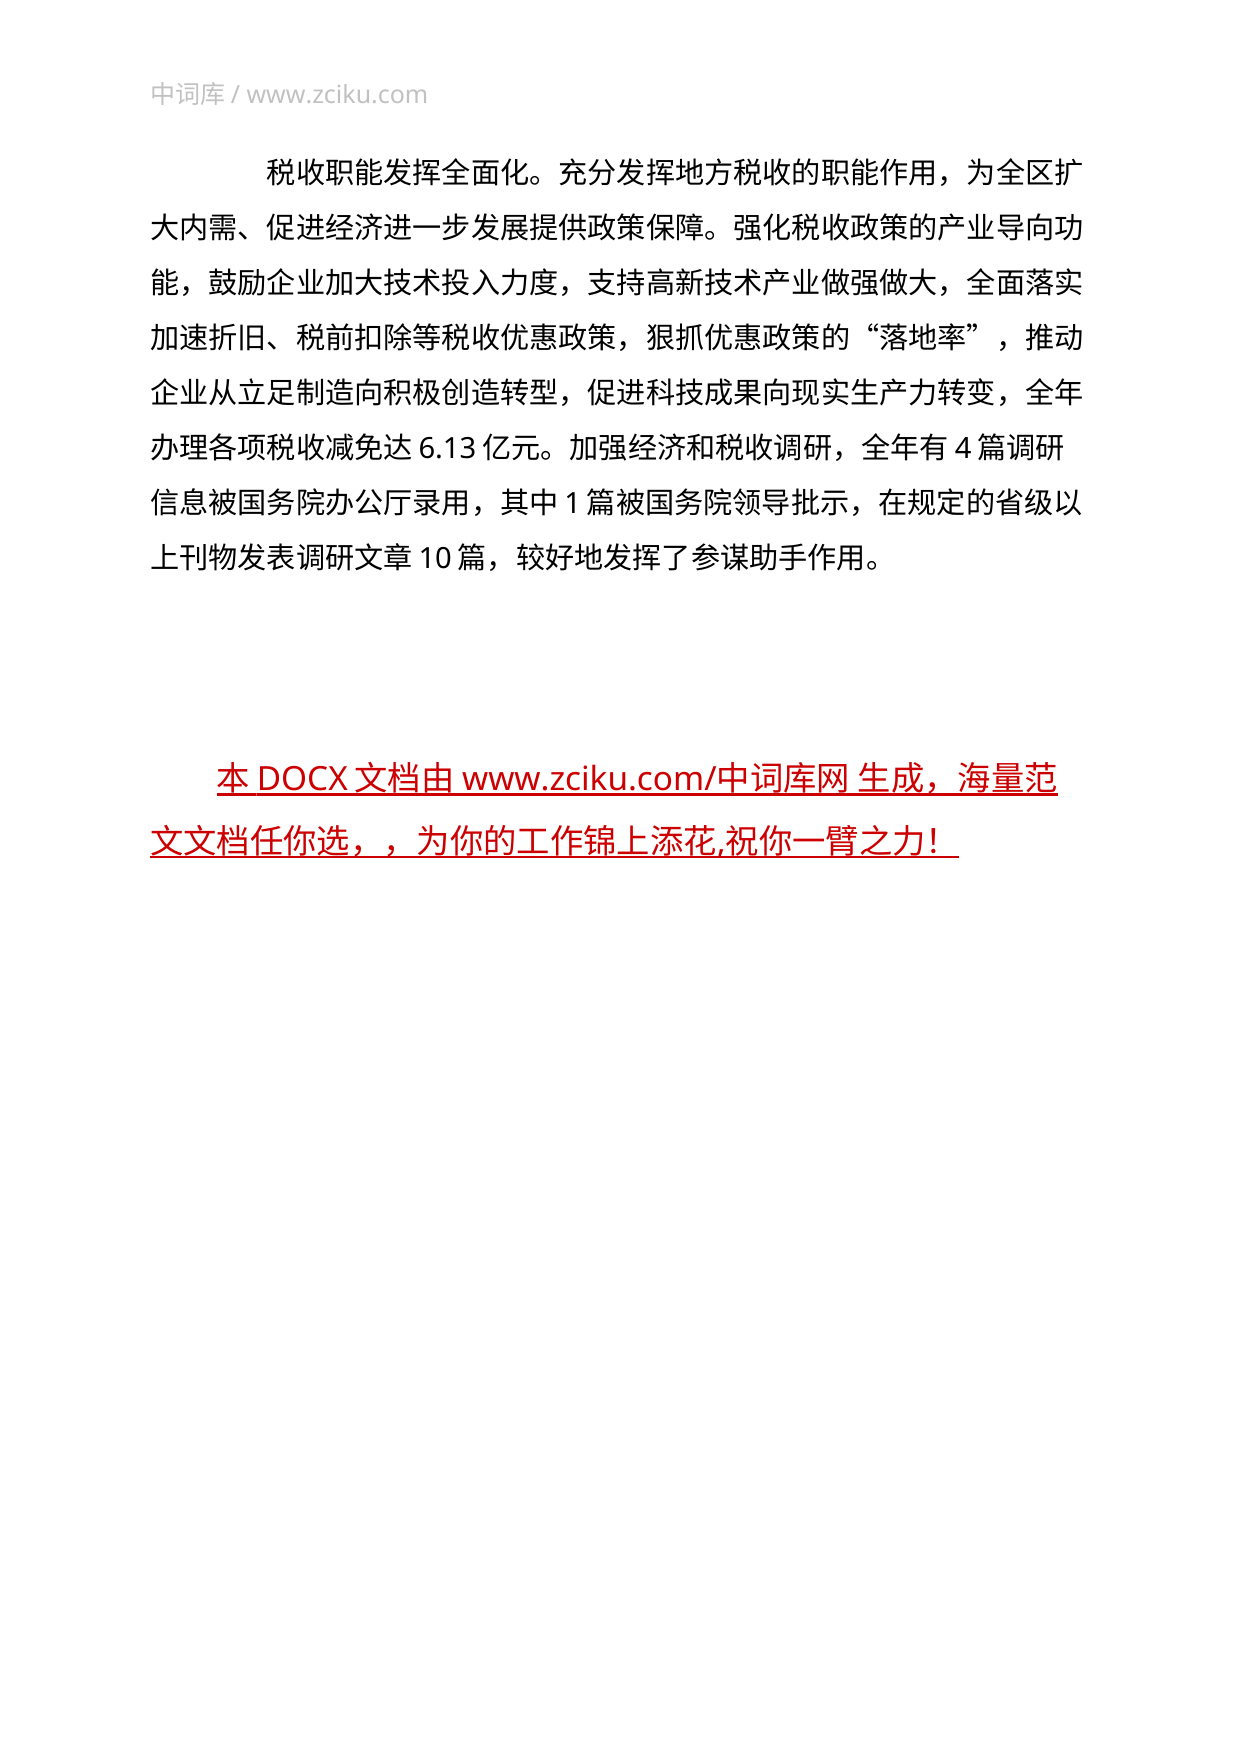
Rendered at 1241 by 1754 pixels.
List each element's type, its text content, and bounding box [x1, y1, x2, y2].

text 本DOCX文档由 www.zciku.com/中词库网 生成，海量范文文档任你选，，为你的工作锦上添花,祝你一臂之力！ [150, 752, 1090, 863]
text 税收职能发挥全面化。充分发挥地方税收的职能作用，为全区扩大内需、促进经济进一步发展提供政策保障。强化税收政策的产业导向功能，鼓励企业加大技术投入力度，支持高新技术产业做强做大，全面落实加速折旧、税前扣除等税收优惠政策，狠抓优惠政策的“落地率”，推动企业从立足制造向积极创造转型，促进科技成果向现实生产力转变，全年办理各项税收减免达6.13亿元。加强经济和税收调研，全年有4篇调研信息被国务院办公厅录用，其中1篇被国务院领导批示，在规定的省级以上刊物发表调研文章10篇，较好地发挥了参谋助手作用。 [150, 150, 1090, 577]
